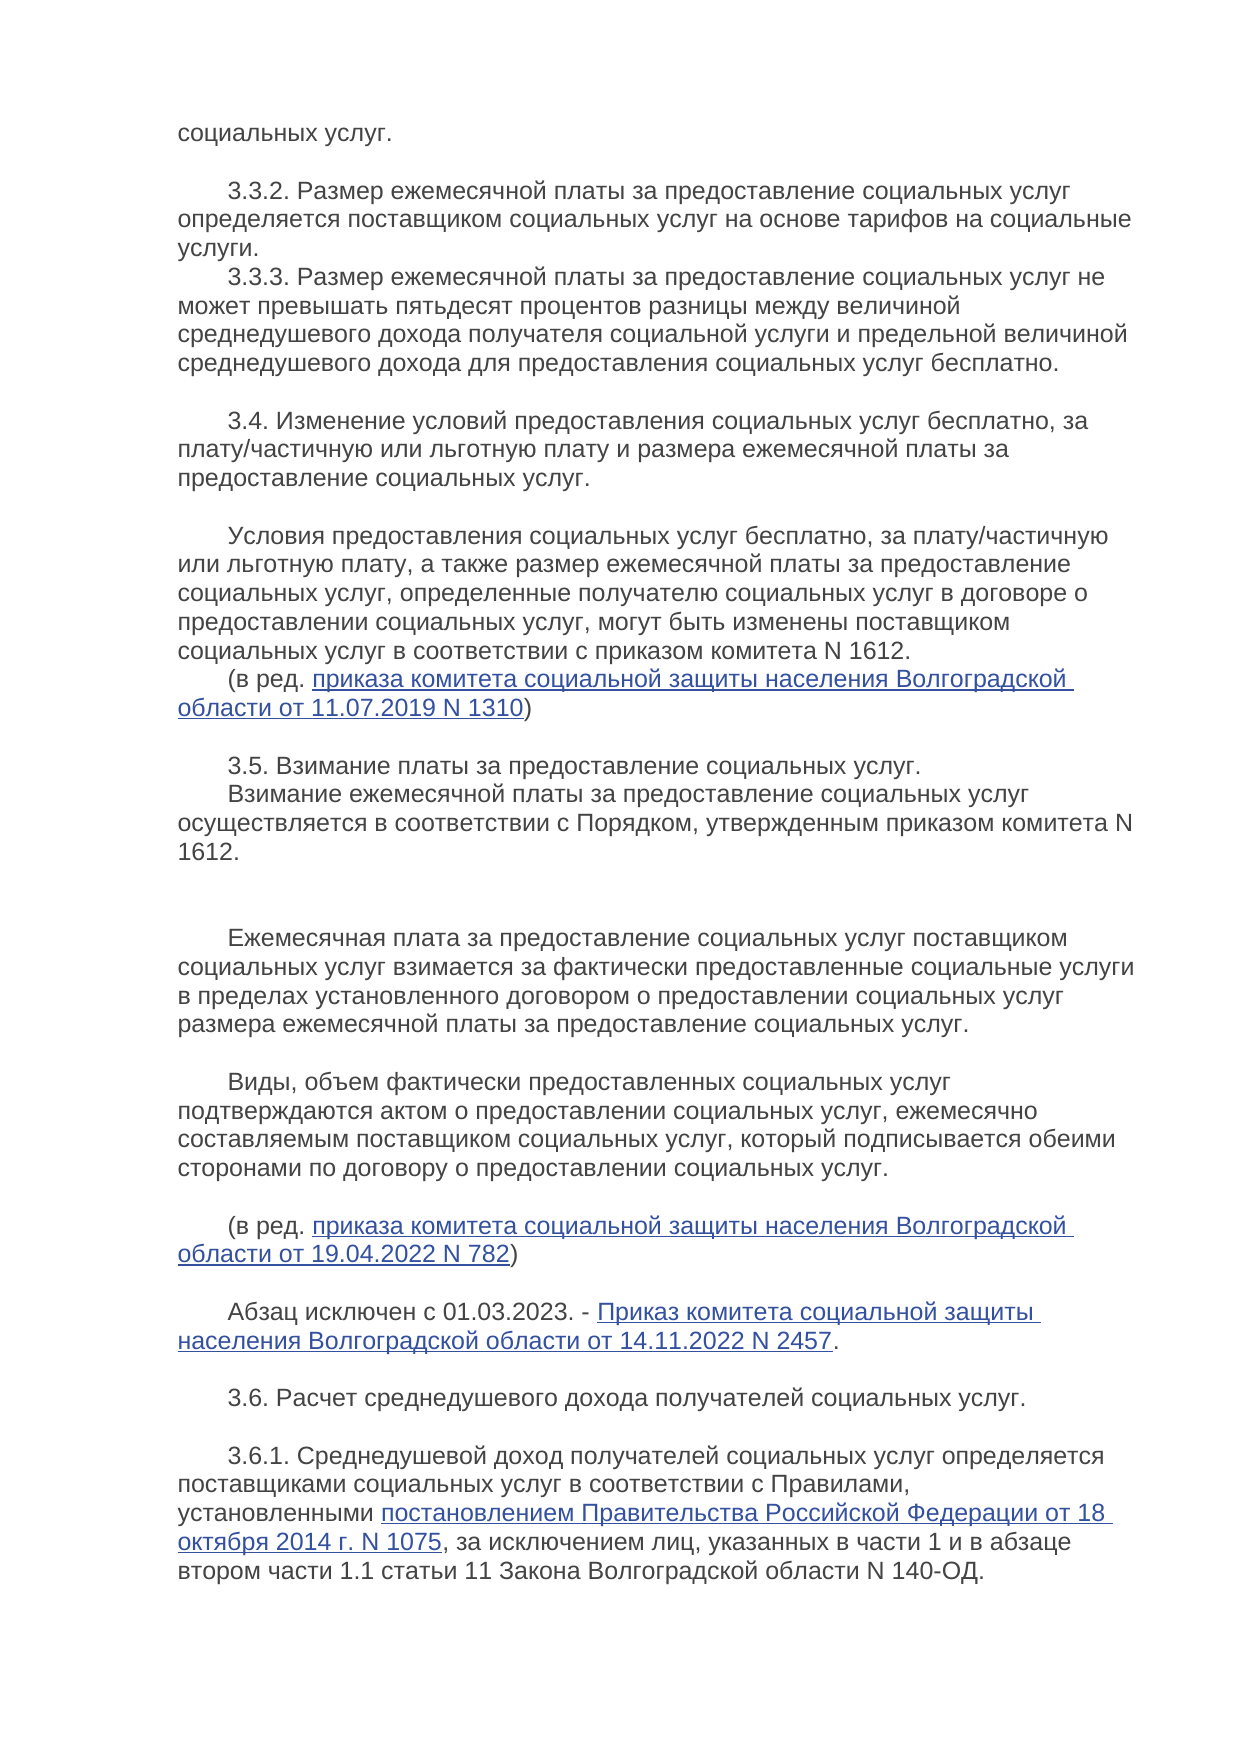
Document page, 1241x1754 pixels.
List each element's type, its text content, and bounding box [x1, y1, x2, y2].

text (в ред. приказа комитета социальной защиты населения Волгоградской области от 11.07.2019 N 1310) [177, 664, 1152, 751]
text 3.4. Изменение условий предоставления социальных услуг бесплатно, за плату/частичную или льготную плату и размера ежемесячной платы за предоставление социальных услуг. [177, 406, 1152, 521]
text (в ред. приказа комитета социальной защиты населения Волгоградской области от 19.04.2022 N 782) [177, 1211, 1152, 1297]
text Ежемесячная плата за предоставление социальных услуг поставщиком социальных услуг взимается за фактически предоставленные социальные услуги в пределах установленного договором о предоставлении социальных услуг размера ежемесячной платы за предоставление социальных услуг. [177, 923, 1152, 1067]
text Условия предоставления социальных услуг бесплатно, за плату/частичную или льготную плату, а также размер ежемесячной платы за предоставление социальных услуг, определенные получателю социальных услуг в договоре о предоставлении социальных услуг, могут быть изменены поставщиком социальных услуг в соответствии с приказом комитета N 1612. [177, 521, 1152, 664]
text 3.6. Расчет среднедушевого дохода получателей социальных услуг. [177, 1383, 1152, 1441]
text Взимание ежемесячной платы за предоставление социальных услуг осуществляется в соответствии с Порядком, утвержденным приказом комитета N 1612. [177, 779, 1152, 894]
text Виды, объем фактически предоставленных социальных услуг подтверждаются актом о предоставлении социальных услуг, ежемесячно составляемым поставщиком социальных услуг, который подписывается обеими сторонами по договору о предоставлении социальных услуг. [177, 1067, 1152, 1211]
text 3.5. Взимание платы за предоставление социальных услуг. [177, 751, 1152, 779]
text Абзац исключен с 01.03.2023. - Приказ комитета социальной защиты населения Волгоградской области от 14.11.2022 N 2457. [177, 1297, 1152, 1383]
text 3.3.3. Размер ежемесячной платы за предоставление социальных услуг не может превышать пятьдесят процентов разницы между величиной среднедушевого дохода получателя социальной услуги и предельной величиной среднедушевого дохода для предоставления социальных услуг бесплатно. [177, 262, 1152, 406]
text 3.3.2. Размер ежемесячной платы за предоставление социальных услуг определяется поставщиком социальных услуг на основе тарифов на социальные услуги. [177, 176, 1152, 262]
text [177, 118, 1152, 176]
text 3.6.1. Среднедушевой доход получателей социальных услуг определяется поставщиками социальных услуг в соответствии с Правилами, установленными постановлением Правительства Российской Федерации от 18 октября 2014 г. N 1075, за исключением лиц, указанных в части 1 и в абзаце втором части 1.1 статьи 11 Закона Волгоградской области N 140-ОД. [177, 1441, 1152, 1613]
